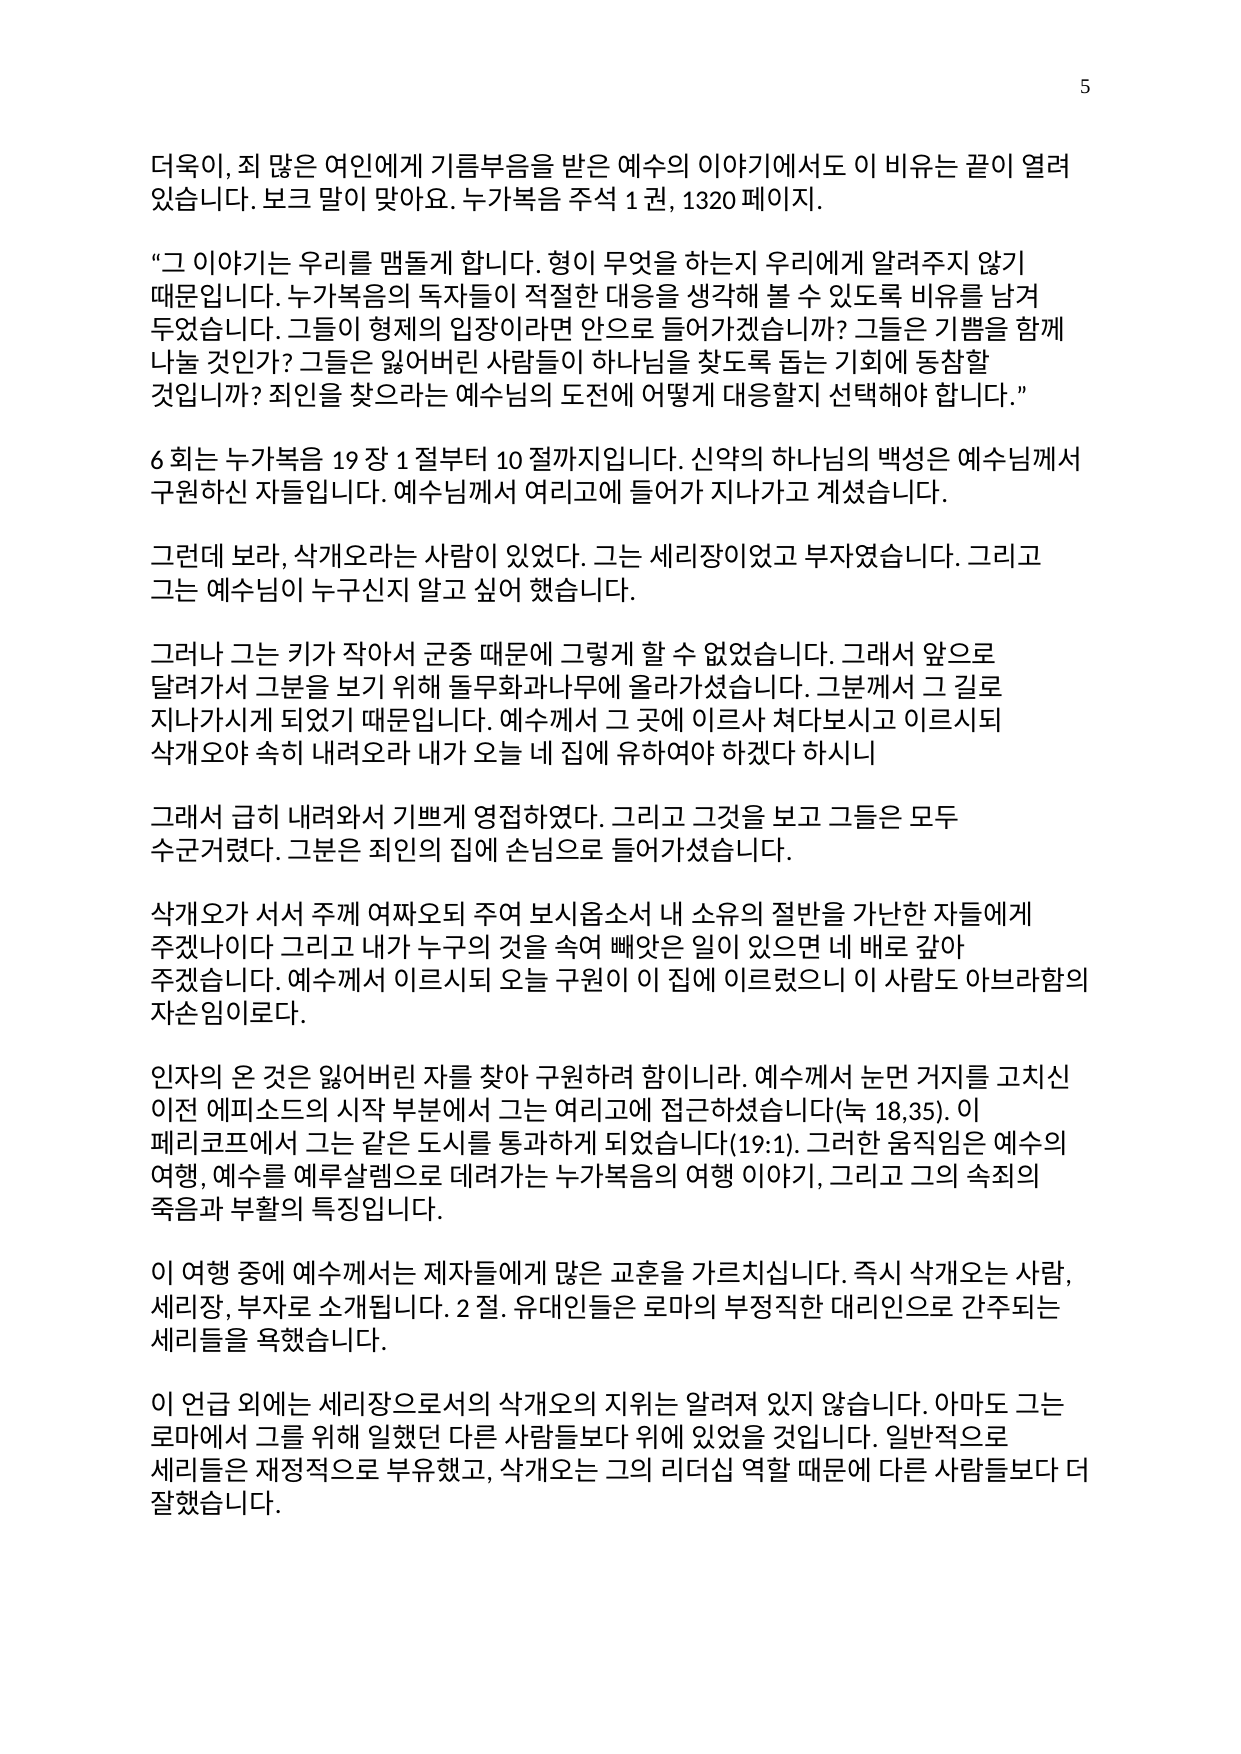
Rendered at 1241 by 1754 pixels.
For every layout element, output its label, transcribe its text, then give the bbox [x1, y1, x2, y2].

text 더욱이, 죄 많은 여인에게 기름부음을 받은 예수의 이야기에서도 이 비유는 끝이 열려 있습니다. 보크 말이 맞아요. 누가복음 주석 1권, 1320페이지. [150, 150, 1090, 216]
text 이 여행 중에 예수께서는 제자들에게 많은 교훈을 가르치십니다. 즉시 삭개오는 사람, 세리장, 부자로 소개됩니다. 2절. 유대인들은 로마의 부정직한 대리인으로 간주되는 세리들을 욕했습니다. [150, 1258, 1090, 1357]
text “그 이야기는 우리를 맴돌게 합니다. 형이 무엇을 하는지 우리에게 알려주지 않기 때문입니다. 누가복음의 독자들이 적절한 대응을 생각해 볼 수 있도록 비유를 남겨 두었습니다. 그들이 형제의 입장이라면 안으로 들어가겠습니까? 그들은 기쁨을 함께 나눌 것인가? 그들은 잃어버린 사람들이 하나님을 찾도록 돕는 기회에 동참할 것입니까? 죄인을 찾으라는 예수님의 도전에 어떻게 대응할지 선택해야 합니다.” [150, 247, 1090, 412]
text 그런데 보라, 삭개오라는 사람이 있었다. 그는 세리장이었고 부자였습니다. 그리고 그는 예수님이 누구신지 알고 싶어 했습니다. [150, 541, 1090, 607]
text 이 언급 외에는 세리장으로서의 삭개오의 지위는 알려져 있지 않습니다. 아마도 그는 로마에서 그를 위해 일했던 다른 사람들보다 위에 있었을 것입니다. 일반적으로 세리들은 재정적으로 부유했고, 삭개오는 그의 리더십 역할 때문에 다른 사람들보다 더 잘했습니다. [150, 1388, 1090, 1520]
text 삭개오가 서서 주께 여짜오되 주여 보시옵소서 내 소유의 절반을 가난한 자들에게 주겠나이다 그리고 내가 누구의 것을 속여 빼앗은 일이 있으면 네 배로 갚아 주겠습니다. 예수께서 이르시되 오늘 구원이 이 집에 이르렀으니 이 사람도 아브라함의 자손임이로다. [150, 898, 1090, 1030]
text 인자의 온 것은 잃어버린 자를 찾아 구원하려 함이니라. 예수께서 눈먼 거지를 고치신 이전 에피소드의 시작 부분에서 그는 여리고에 접근하셨습니다(눅 18,35). 이 페리코프에서 그는 같은 도시를 통과하게 되었습니다(19:1). 그러한 움직임은 예수의 여행, 예수를 예루살렘으로 데려가는 누가복음의 여행 이야기, 그리고 그의 속죄의 죽음과 부활의 특징입니다. [150, 1061, 1090, 1227]
text 그러나 그는 키가 작아서 군중 때문에 그렇게 할 수 없었습니다. 그래서 앞으로 달려가서 그분을 보기 위해 돌무화과나무에 올라가셨습니다. 그분께서 그 길로 지나가시게 되었기 때문입니다. 예수께서 그 곳에 이르사 쳐다보시고 이르시되 삭개오야 속히 내려오라 내가 오늘 네 집에 유하여야 하겠다 하시니 [150, 638, 1090, 770]
text 그래서 급히 내려와서 기쁘게 영접하였다. 그리고 그것을 보고 그들은 모두 수군거렸다. 그분은 죄인의 집에 손님으로 들어가셨습니다. [150, 801, 1090, 867]
text 6회는 누가복음 19장 1절부터 10절까지입니다. 신약의 하나님의 백성은 예수님께서 구원하신 자들입니다. 예수님께서 여리고에 들어가 지나가고 계셨습니다. [150, 443, 1090, 509]
